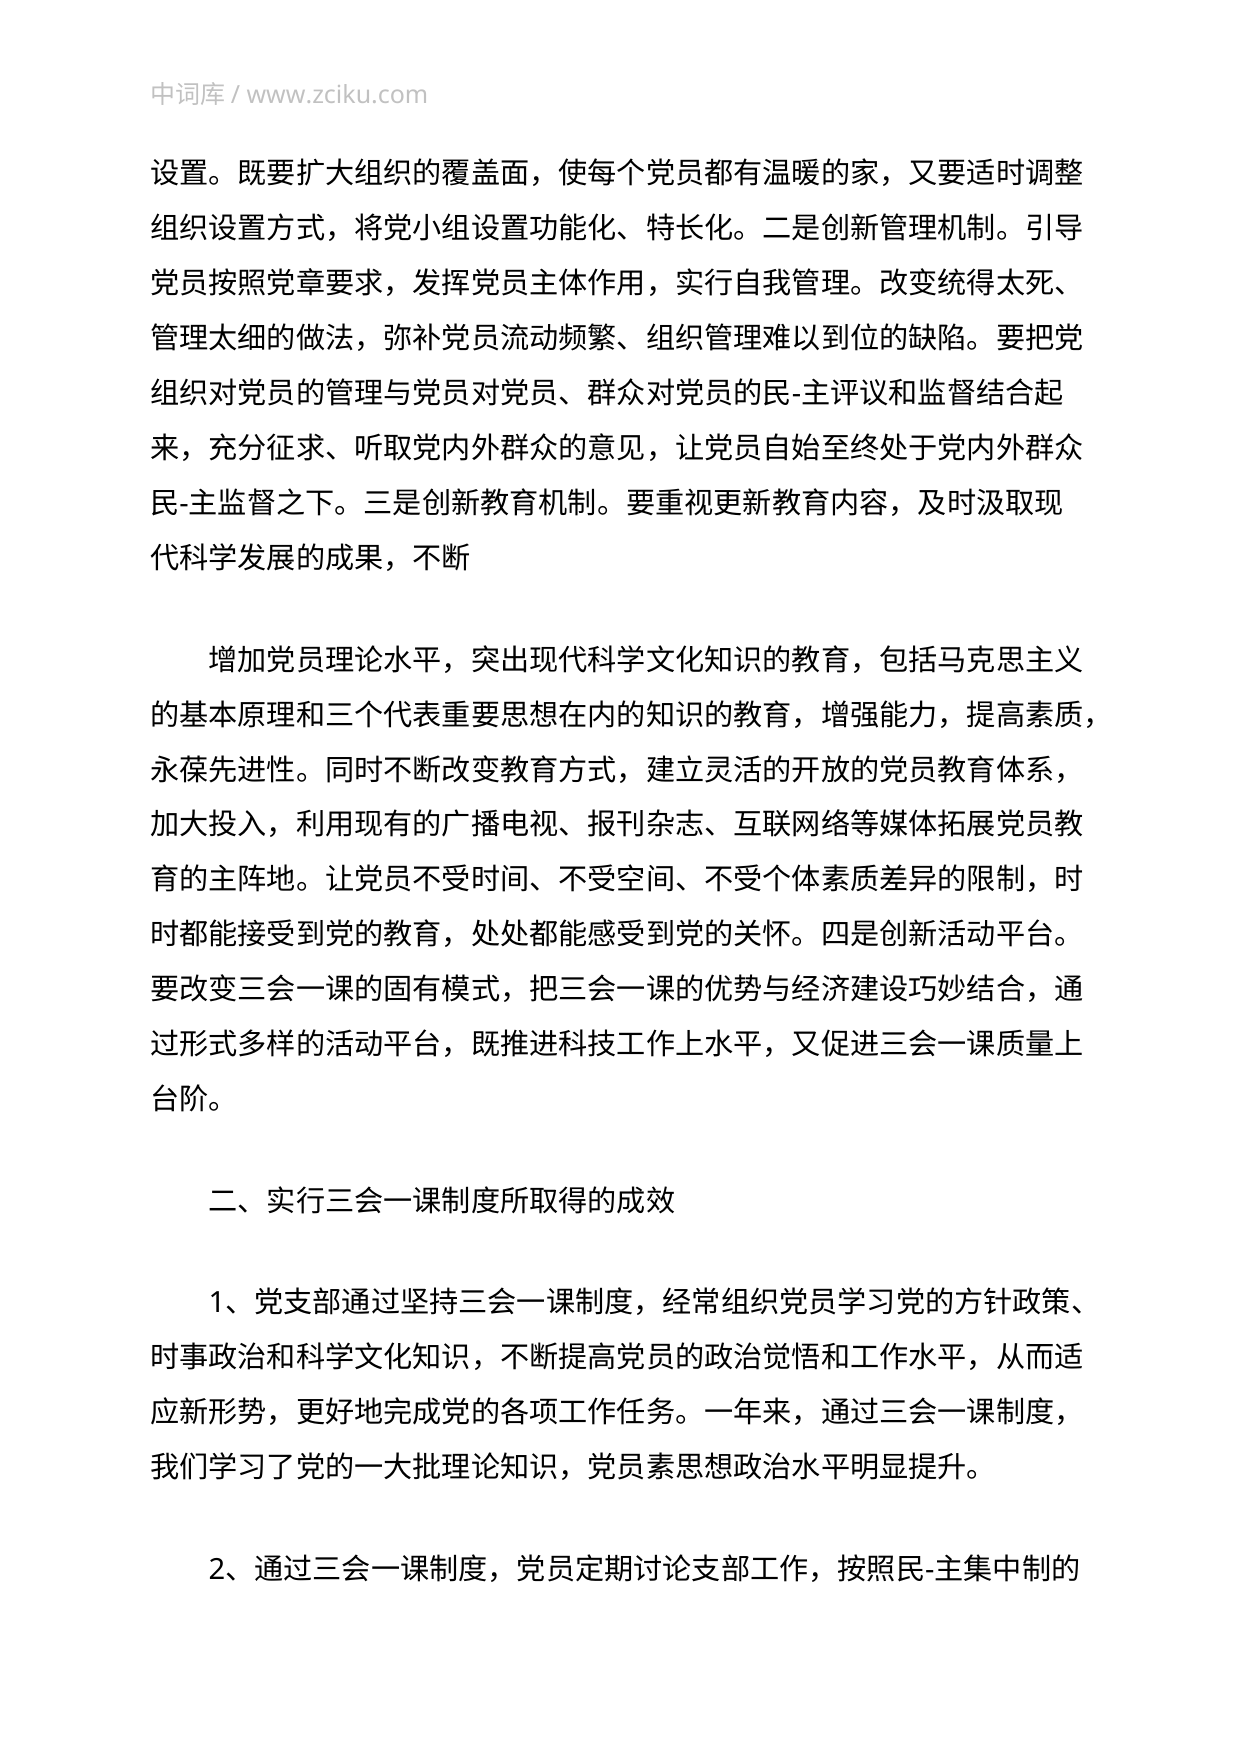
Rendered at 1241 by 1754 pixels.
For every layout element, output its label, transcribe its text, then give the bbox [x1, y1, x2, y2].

text 增加党员理论水平，突出现代科学文化知识的教育，包括马克思主义的基本原理和三个代表重要思想在内的知识的教育，增强能力，提高素质，永葆先进性。同时不断改变教育方式，建立灵活的开放的党员教育体系，加大投入，利用现有的广播电视、报刊杂志、互联网络等媒体拓展党员教育的主阵地。让党员不受时间、不受空间、不受个体素质差异的限制，时时都能接受到党的教育，处处都能感受到党的关怀。四是创新活动平台。要改变三会一课的固有模式，把三会一课的优势与经济建设巧妙结合，通过形式多样的活动平台，既推进科技工作上水平，又促进三会一课质量上台阶。 [150, 636, 1090, 1118]
text 1、党支部通过坚持三会一课制度，经常组织党员学习党的方针政策、时事政治和科学文化知识，不断提高党员的政治觉悟和工作水平，从而适应新形势，更好地完成党的各项工作任务。一年来，通过三会一课制度，我们学习了党的一大批理论知识，党员素思想政治水平明显提升。 [150, 1279, 1090, 1486]
text 二、实行三会一课制度所取得的成效 [150, 1177, 1090, 1219]
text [150, 150, 1090, 577]
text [150, 1546, 1090, 1588]
